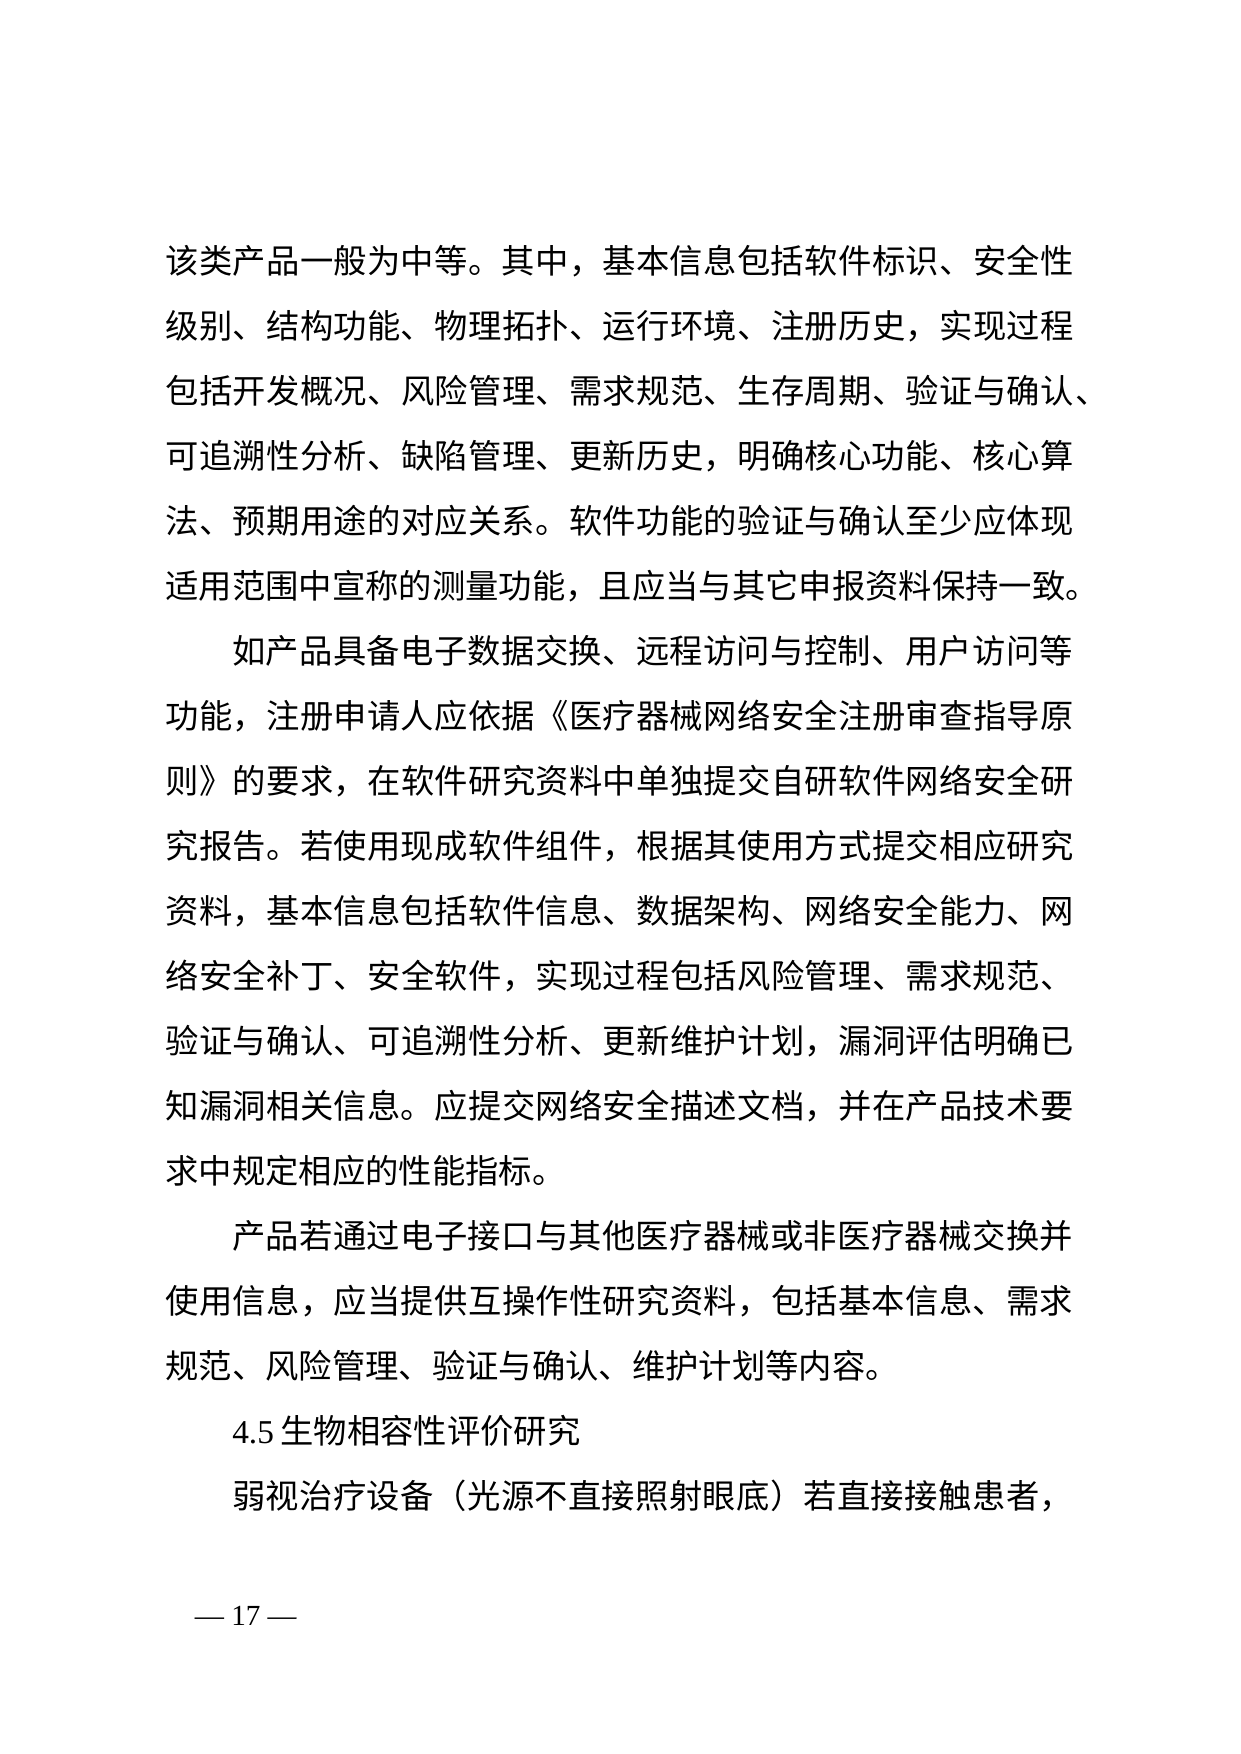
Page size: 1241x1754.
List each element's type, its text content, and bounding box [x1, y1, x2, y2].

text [165, 1462, 1075, 1527]
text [165, 227, 1075, 617]
text 产品若通过电子接口与其他医疗器械或非医疗器械交换并使用信息，应当提供互操作性研究资料，包括基本信息、需求规范、风险管理、验证与确认、维护计划等内容。 [165, 1202, 1075, 1397]
text 4.5生物相容性评价研究 [165, 1397, 1075, 1462]
text 如产品具备电子数据交换、远程访问与控制、用户访问等功能，注册申请人应依据《医疗器械网络安全注册审查指导原则》的要求，在软件研究资料中单独提交自研软件网络安全研究报告。若使用现成软件组件，根据其使用方式提交相应研究资料，基本信息包括软件信息、数据架构、网络安全能力、网络安全补丁、安全软件，实现过程包括风险管理、需求规范、验证与确认、可追溯性分析、更新维护计划，漏洞评估明确已知漏洞相关信息。应提交网络安全描述文档，并在产品技术要求中规定相应的性能指标。 [165, 617, 1075, 1202]
